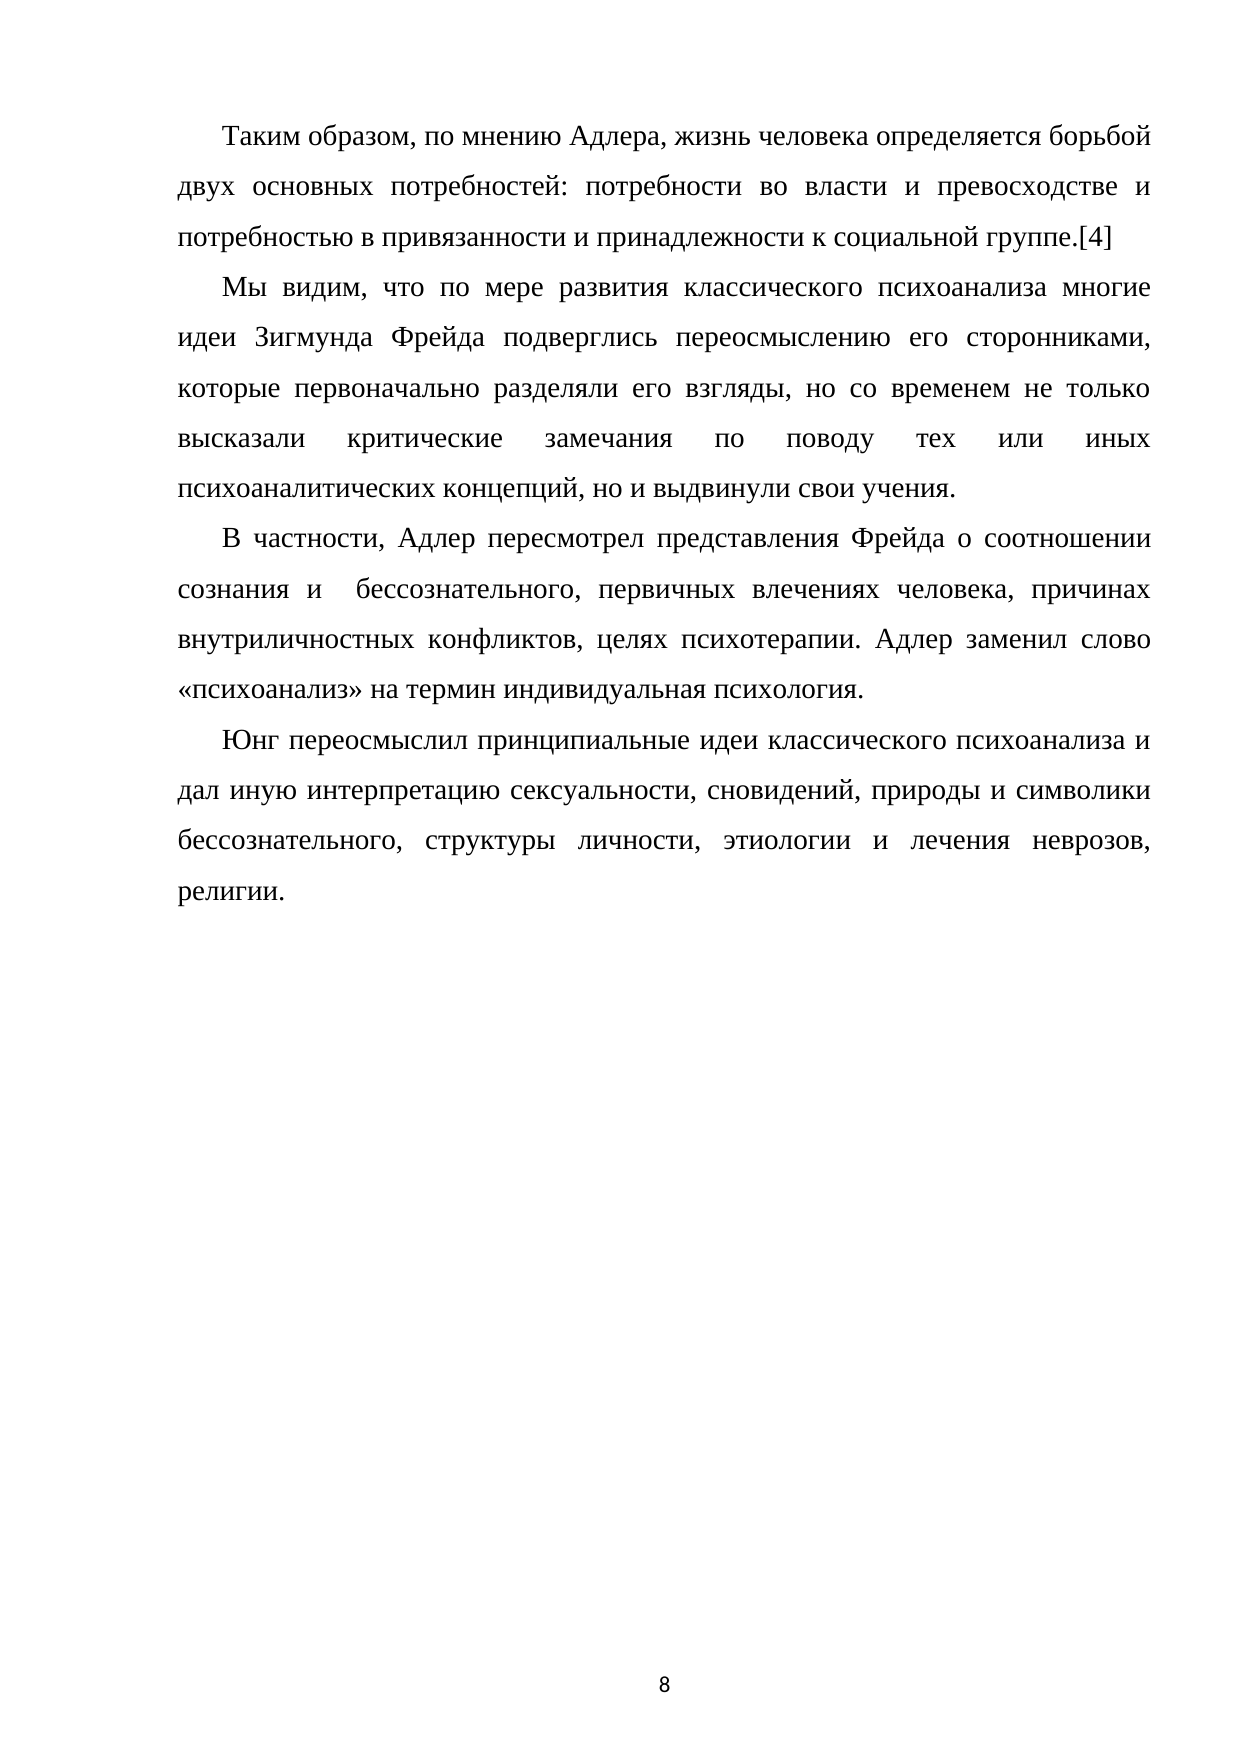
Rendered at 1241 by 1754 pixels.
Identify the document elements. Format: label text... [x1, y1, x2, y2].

text Юнг переосмыслил принципиальные идеи классического психоанализа и дал иную интерпретацию сексуальности, сновидений, природы и символики бессознательного, структуры личности, этиологии и лечения неврозов, религии. [177, 722, 1152, 906]
text Таким образом, по мнению Адлера, жизнь человека определяется борьбой двух основных потребностей: потребности во власти и превосходстве и потребностью в привязанности и принадлежности к социальной группе.[4] [177, 118, 1152, 252]
text В частности, Адлер пересмотрел представления Фрейда о соотношении сознания и бессознательного, первичных влечениях человека, причинах внутриличностных конфликтов, целях психотерапии. Адлер заменил слово «психоанализ» на термин индивидуальная психология. [177, 521, 1152, 705]
text Мы видим, что по мере развития классического психоанализа многие идеи Зигмунда Фрейда подверглись переосмыслению его сторонниками, которые первоначально разделяли его взгляды, но со временем не только высказали критические замечания по поводу тех или иных психоаналитических концепций, но и выдвинули свои учения. [177, 269, 1152, 504]
